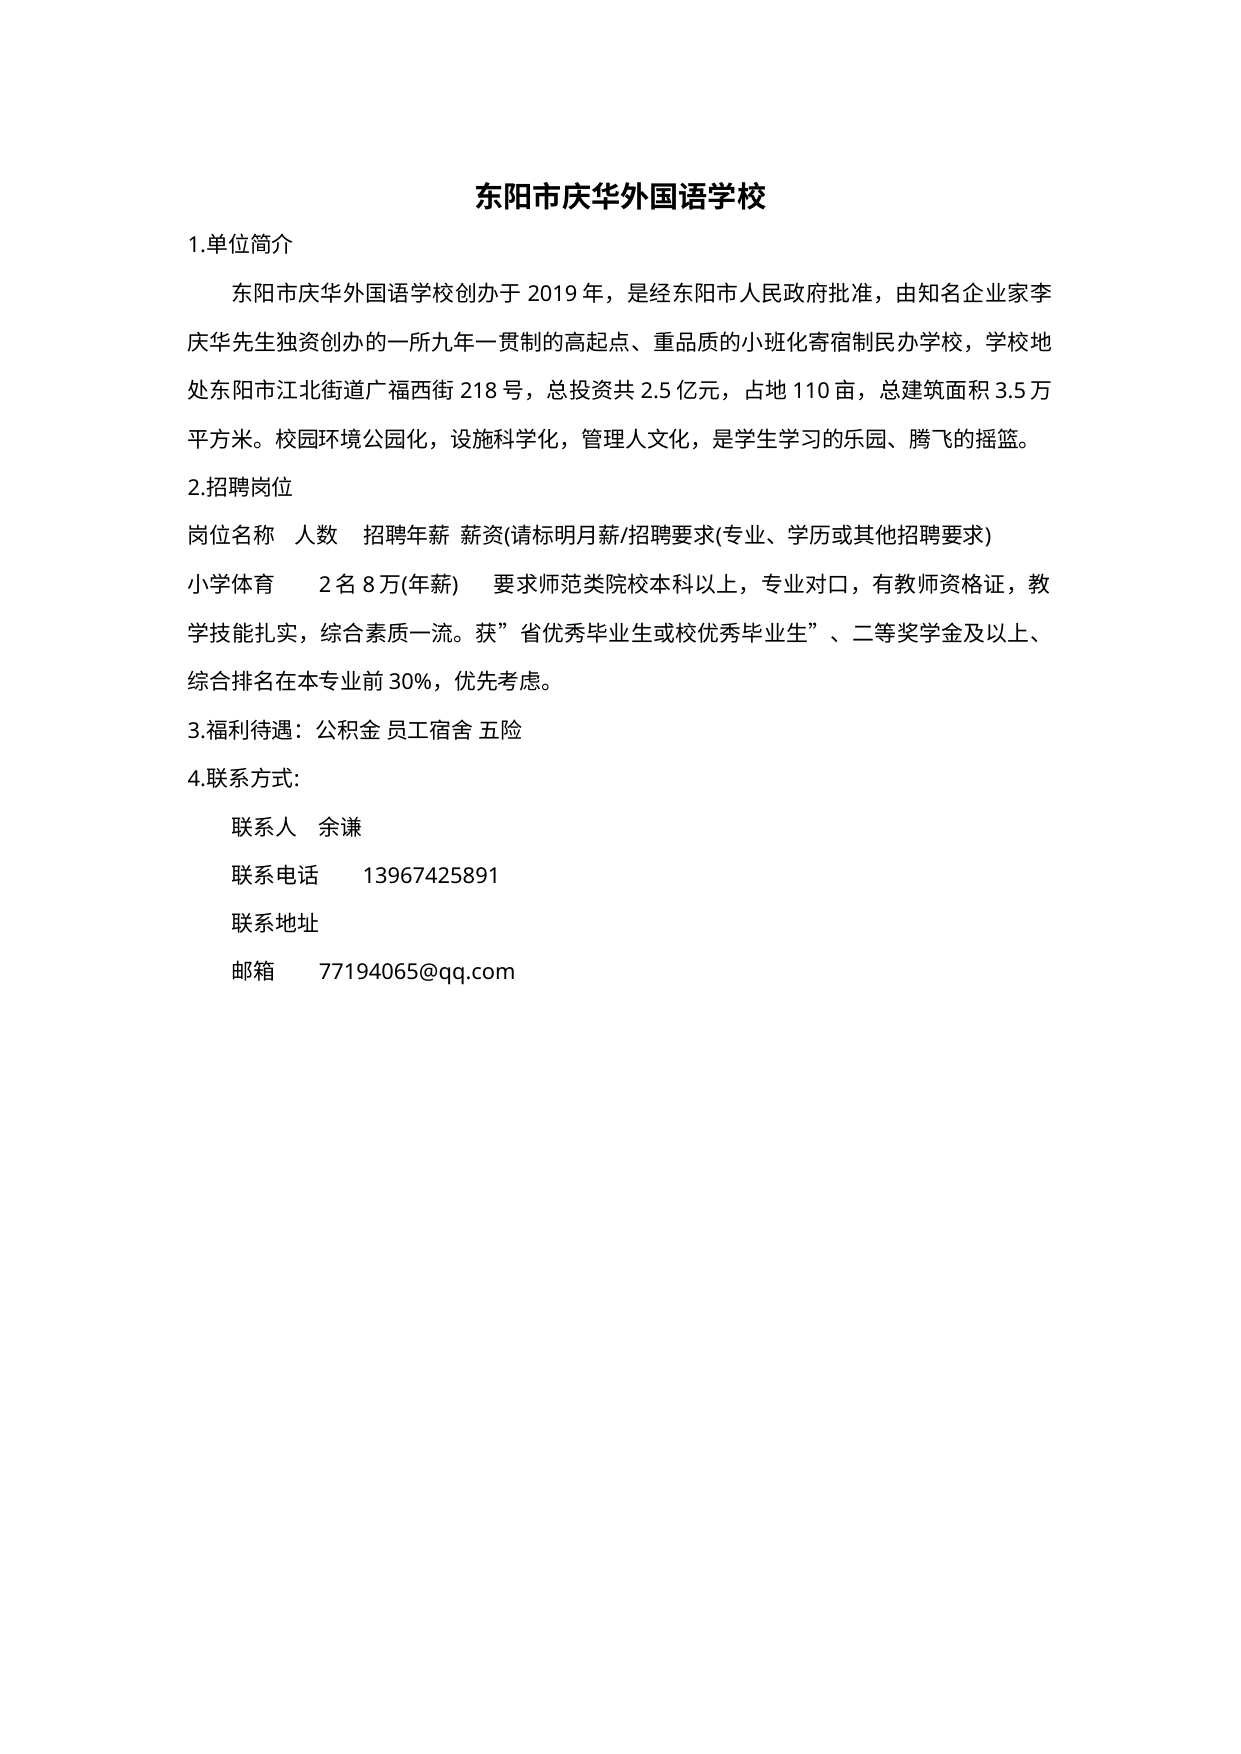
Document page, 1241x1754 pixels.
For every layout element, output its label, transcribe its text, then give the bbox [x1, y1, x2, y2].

text 东阳市庆华外国语学校 [187, 162, 1053, 227]
text 东阳市庆华外国语学校创办于2019年，是经东阳市人民政府批准，由知名企业家李庆华先生独资创办的一所九年一贯制的高起点、重品质的小班化寄宿制民办学校，学校地处东阳市江北街道广福西街218号，总投资共2.5亿元，占地110亩，总建筑面积3.5万平方米。校园环境公园化，设施科学化，管理人文化，是学生学习的乐园、腾飞的摇篮。 [187, 275, 1053, 454]
text 岗位名称 人数 招聘年薪 薪资(请标明月薪/招聘要求(专业、学历或其他招聘要求) [187, 518, 1053, 551]
text 3.福利待遇：公积金 员工宿舍 五险 [187, 712, 1053, 745]
text 联系地址 [187, 906, 1053, 938]
text 4.联系方式: [187, 761, 1053, 793]
text 2.招聘岗位 [187, 470, 1053, 502]
text 联系电话 13967425891 [187, 857, 1053, 890]
text 1.单位简介 [187, 227, 1053, 259]
text 联系人 余谦 [187, 809, 1053, 842]
text 邮箱 77194065@qq.com [187, 954, 1053, 987]
text 小学体育 2名 8万(年薪) 要求师范类院校本科以上，专业对口，有教师资格证，教学技能扎实，综合素质一流。获”省优秀毕业生或校优秀毕业生”、二等奖学金及以上、综合排名在本专业前30%，优先考虑。 [187, 567, 1053, 697]
